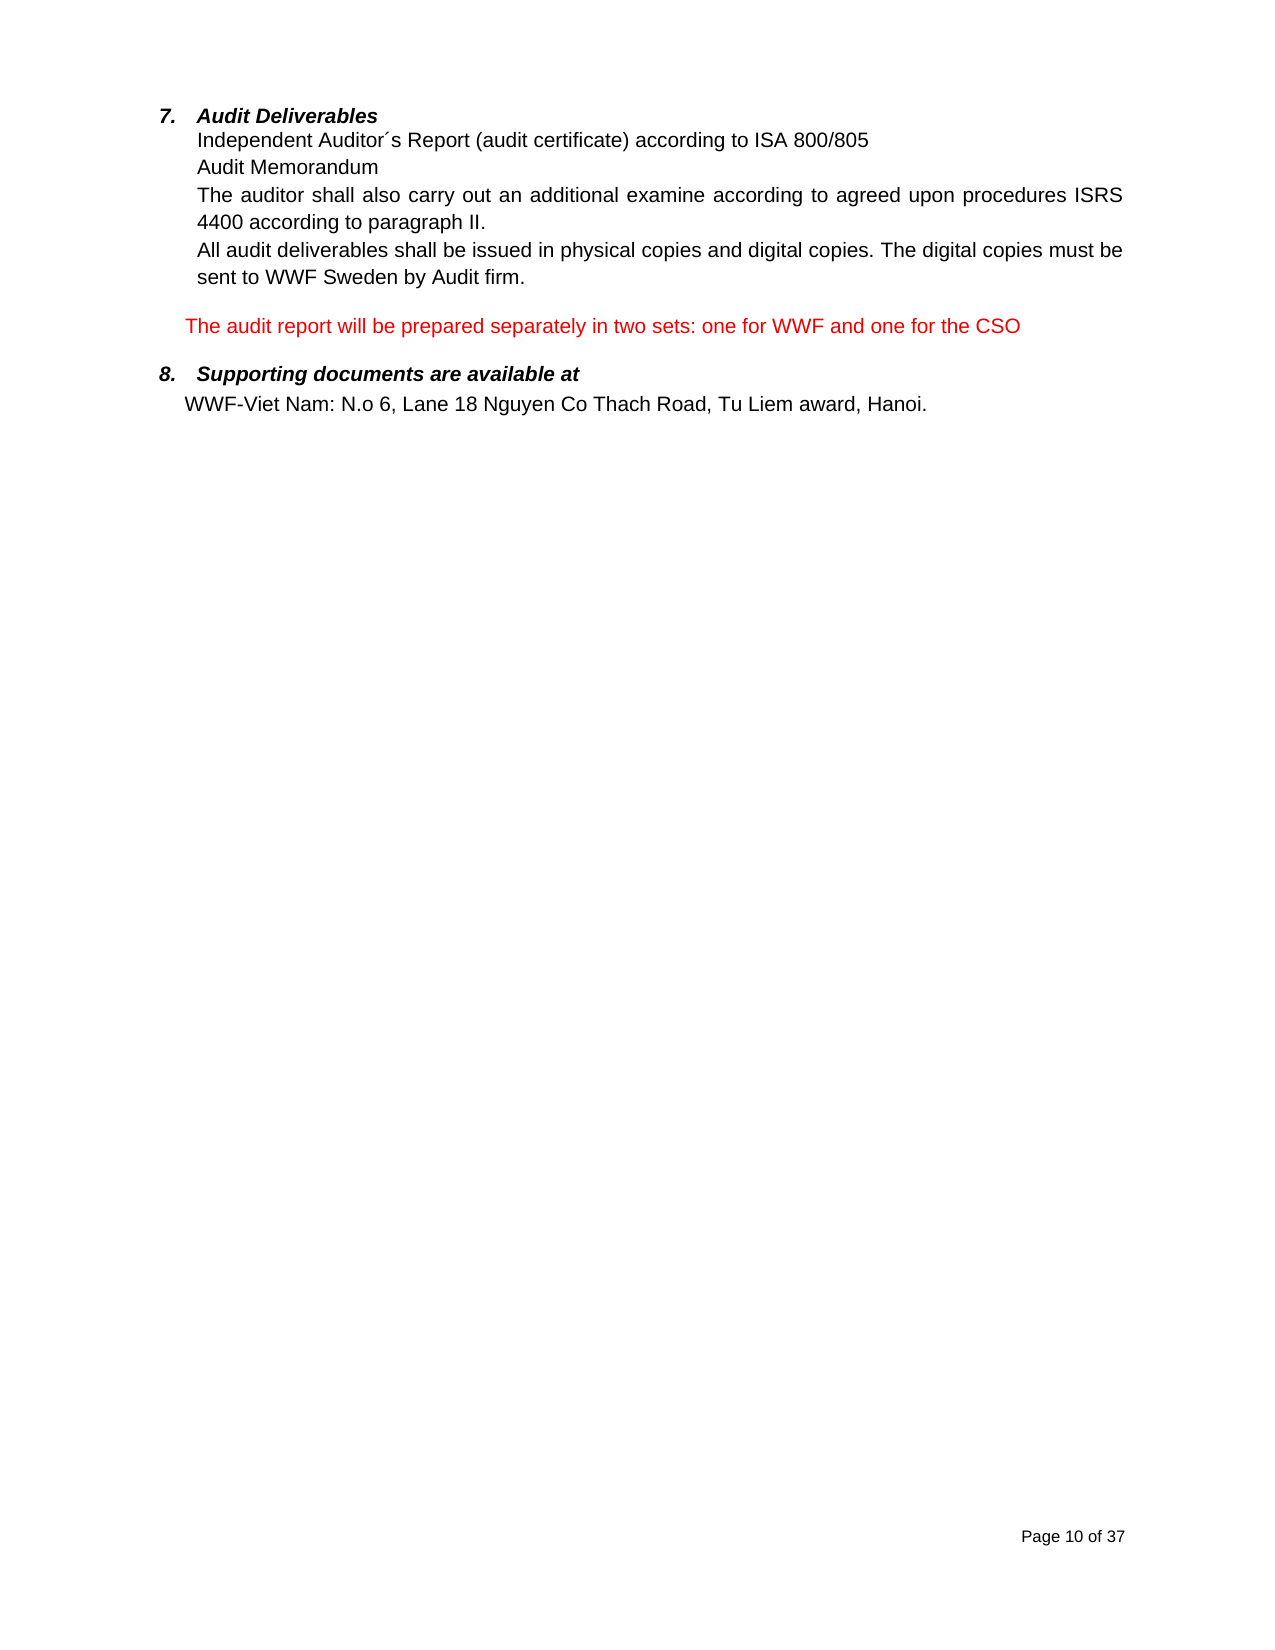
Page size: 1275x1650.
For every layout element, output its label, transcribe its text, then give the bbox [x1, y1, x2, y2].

list Independent Auditor´s Report (audit certificate) according to ISA 800/805 [197, 128, 1125, 152]
list Audit Deliverables [159, 104, 1125, 128]
text WWF-Viet Nam: N.o 6, Lane 18 Nguyen Co Thach Road, Tu Liem award, Hanoi. [150, 392, 1125, 416]
text The audit report will be prepared separately in two sets: one for WWF and one for the CSO [150, 313, 1125, 337]
list The auditor shall also carry out an additional examine according to agreed upon procedures ISRS 4400 according to paragraph II. [197, 183, 1125, 234]
list All audit deliverables shall be issued in physical copies and digital copies. The digital copies must be sent to WWF Sweden by Audit firm. [197, 238, 1125, 289]
list Supporting documents are available at [159, 361, 1125, 385]
list Audit Memorandum [197, 155, 1125, 179]
